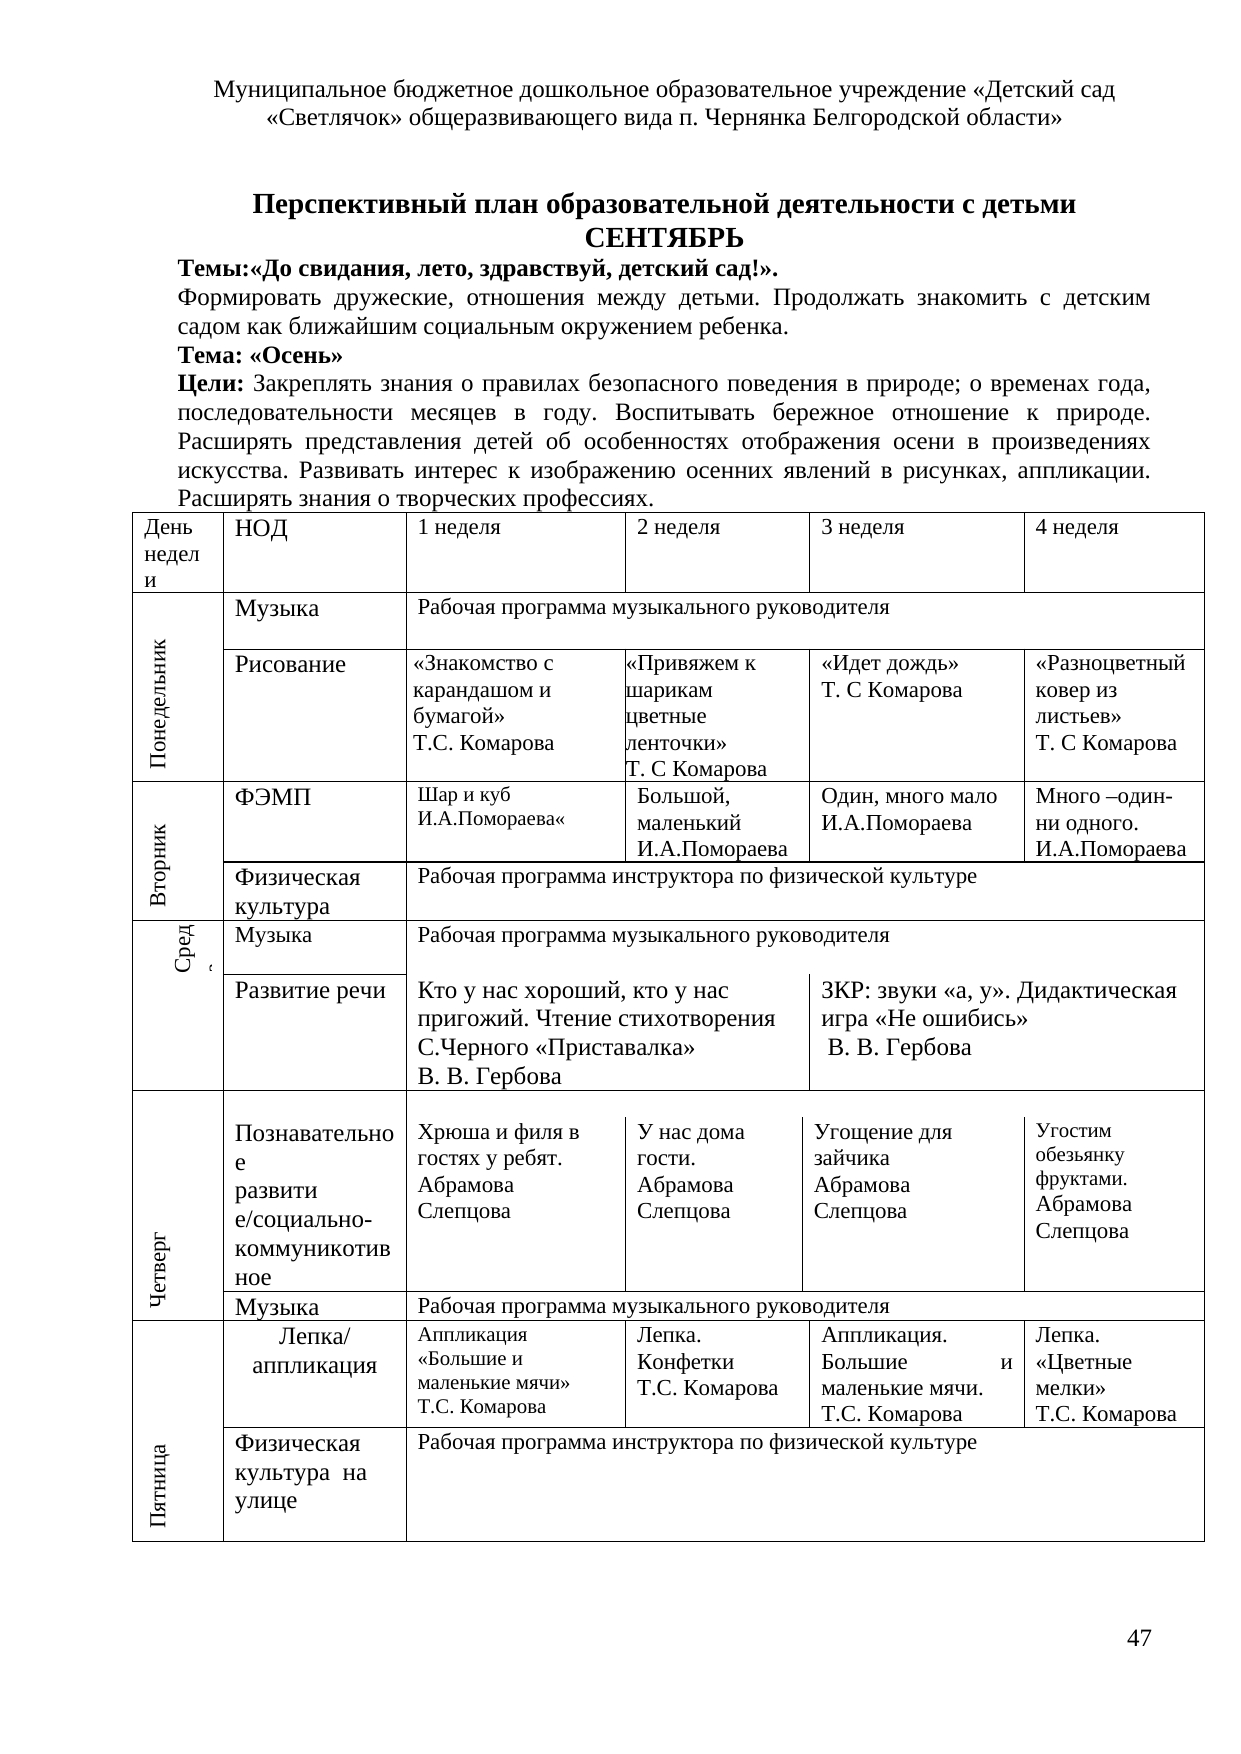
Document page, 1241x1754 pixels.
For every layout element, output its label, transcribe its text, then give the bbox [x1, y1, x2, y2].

text Цели: Закреплять знания о правилах безопасного поведения в природе; о временах года, последовательности месяцев в году. Воспитывать бережное отношение к природе. Расширять представления детей об особенностях отображения осени в произведениях искусства. Развивать интерес к изображению осенних явлений в рисунках, аппликации. Расширять знания о творческих профессиях. [177, 368, 1152, 512]
text СЕНТЯБРЬ [177, 220, 1152, 253]
table_header День недели [133, 513, 223, 592]
table_cell Аппликация «Большие и маленькие мячи» Т.С. Комарова [407, 1321, 625, 1427]
table_cell Много –один-ни одного. И.А.Помораева [1025, 782, 1204, 861]
table_cell Среда [133, 921, 223, 974]
table_cell Музыка [224, 1292, 406, 1320]
table_cell ЗКР: звуки «а, у». Дидактическая игра «Не ошибись» В. В. Гербова [810, 974, 1204, 1090]
table_cell Музыка [224, 921, 406, 974]
table_cell [407, 1091, 1204, 1117]
text Перспективный план образовательной деятельности с детьми [177, 186, 1152, 220]
table_cell Большой, маленький И.А.Помораева [626, 782, 809, 861]
table_cell Рабочая программа инструктора по физической культуре [407, 1428, 1204, 1541]
table_cell Кто у нас хороший, кто у нас пригожий. Чтение стихотворения С.Черного «Приставалка» В. В. Гербова [407, 974, 809, 1090]
table_cell Музыка [224, 593, 406, 648]
table_cell ФЭМП [224, 782, 406, 861]
table_cell Познавательное развитие/социально-коммуникотивное [224, 1117, 406, 1291]
table_cell «Знакомство с карандашом и бумагой» Т.С. Комарова [407, 650, 625, 781]
text Темы:«До свидания, лето, здравствуй, детский сад!». [177, 253, 1152, 282]
table_cell Пятница [133, 1321, 223, 1541]
table_cell Рабочая программа музыкального руководителя [407, 921, 1204, 974]
table_header 1 неделя [407, 513, 625, 592]
table_cell [224, 1091, 406, 1117]
table_cell Рисование [224, 650, 406, 781]
table_cell Лепка. Конфетки Т.С. Комарова [626, 1321, 809, 1427]
table_cell Рабочая программа музыкального руководителя [407, 593, 1204, 648]
table_cell Лепка/аппликация [224, 1321, 406, 1427]
table_cell Лепка. «Цветные мелки» Т.С. Комарова [1025, 1321, 1204, 1427]
table_cell Угощение для зайчика Абрамова Слепцова [803, 1117, 1024, 1291]
table_cell «Привяжем к шарикам цветные ленточки» Т. С Комарова [626, 650, 809, 781]
table_cell Рабочая программа инструктора по физической культуре [407, 863, 1204, 920]
table_cell «Идет дождь» Т. С Комарова [810, 650, 1024, 781]
table_header 3 неделя [810, 513, 1024, 592]
table_cell Шар и куб И.А.Помораева« [407, 782, 625, 861]
table_cell «Разноцветный ковер из листьев» Т. С Комарова [1025, 650, 1204, 781]
text Тема: «Осень» [177, 340, 1152, 368]
table_header 2 неделя [626, 513, 809, 592]
table_header 4 неделя [1025, 513, 1204, 592]
table_cell Угостим обезьянку фруктами. Абрамова Слепцова [1025, 1117, 1204, 1291]
text Формировать дружеские, отношения между детьми. Продолжать знакомить с детским садом как ближайшим социальным окружением ребенка. [177, 282, 1152, 340]
table_cell Понедельник [133, 593, 223, 781]
table_header НОД [224, 513, 406, 592]
table_cell Четверг [133, 1091, 223, 1320]
table_cell Развитие речи [224, 975, 406, 1090]
table_cell Один, много мало И.А.Помораева [810, 782, 1024, 861]
table_cell Рабочая программа музыкального руководителя [407, 1292, 1204, 1320]
table_cell Физическая культура [224, 863, 406, 920]
table_cell Вторник [133, 782, 223, 920]
table_cell [133, 974, 223, 1090]
table_cell Физическая культура на улице [224, 1428, 406, 1541]
table_cell Аппликация. Большие и маленькие мячи. Т.С. Комарова [810, 1321, 1024, 1427]
table_cell У нас дома гости. Абрамова Слепцова [626, 1117, 802, 1291]
table_cell Хрюша и филя в гостях у ребят. Абрамова Слепцова [407, 1117, 625, 1291]
